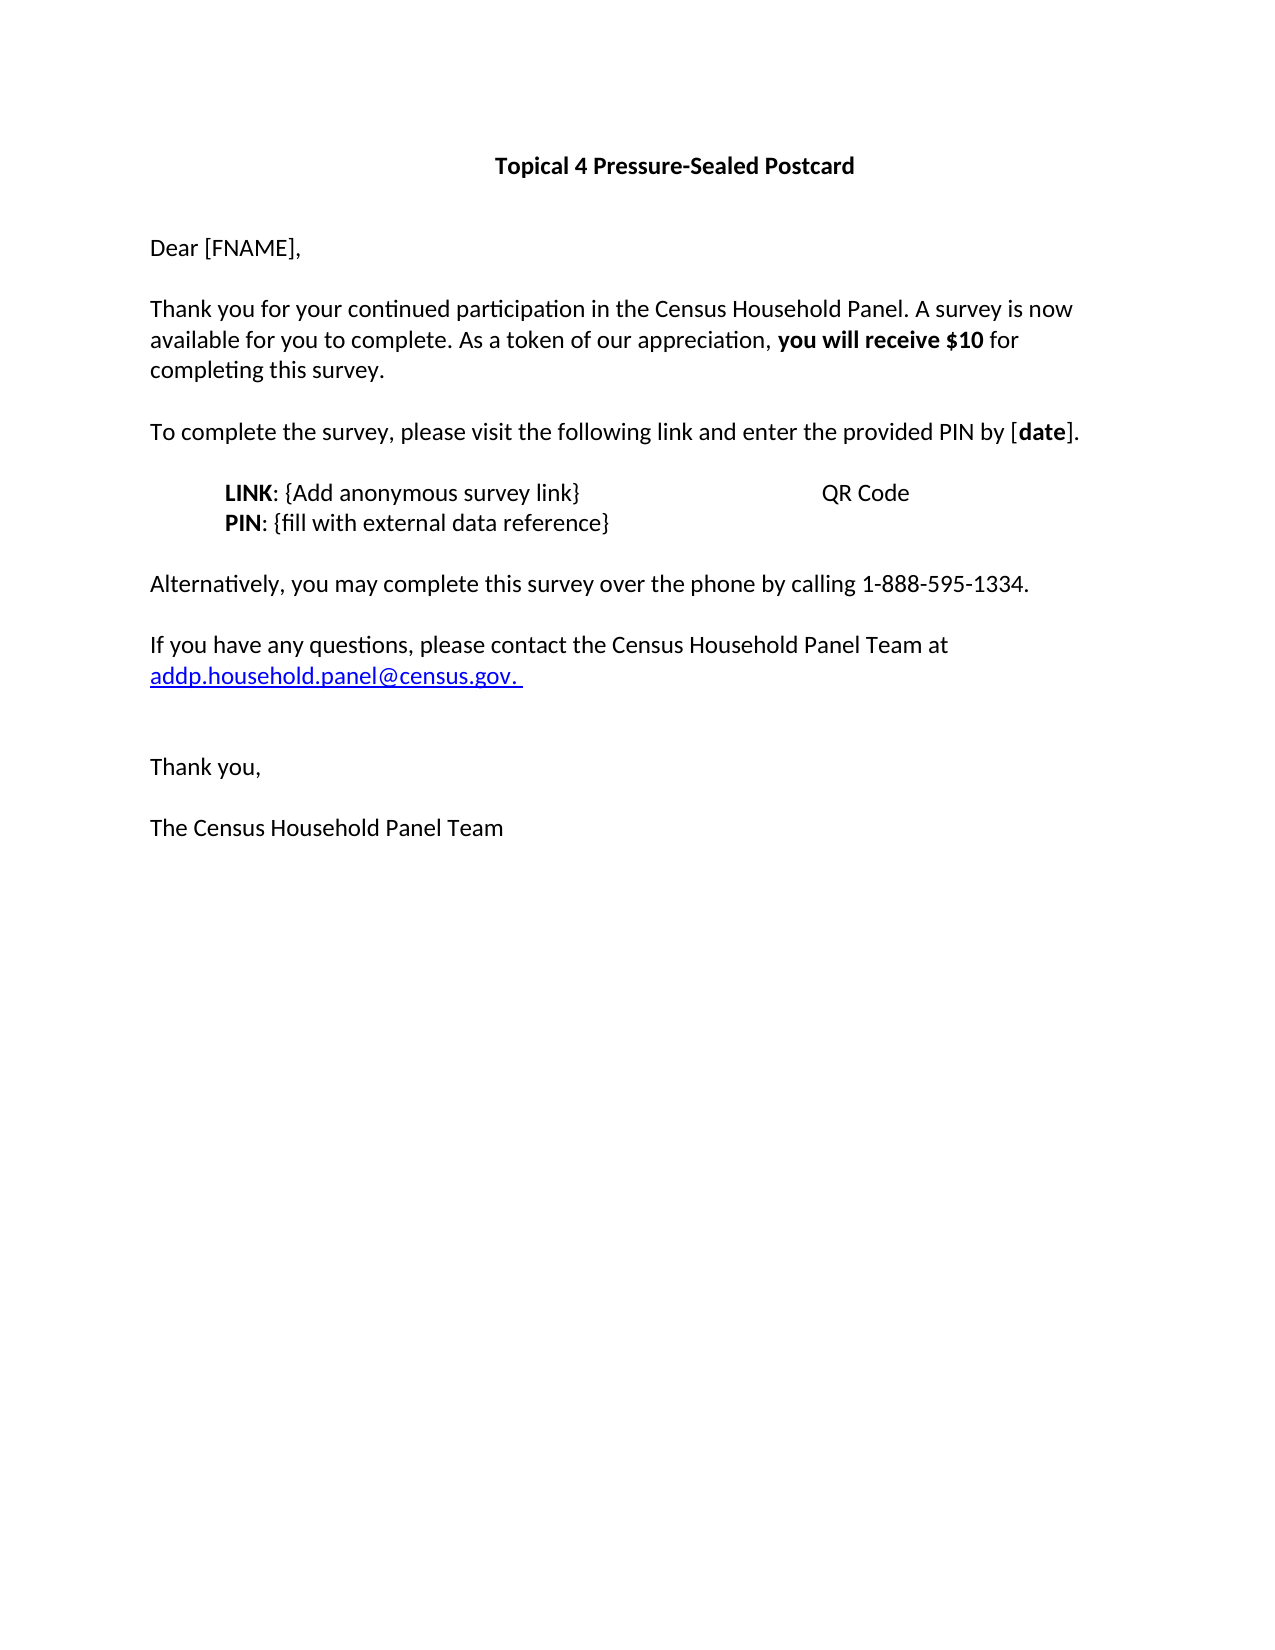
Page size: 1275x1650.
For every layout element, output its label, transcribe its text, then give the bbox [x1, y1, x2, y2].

text Thank you, [150, 751, 1125, 782]
text LINK: {Add anonymous survey link} QR Code [150, 477, 1125, 507]
text Thank you for your continued participation in the Census Household Panel. A survey is now available for you to complete. As a token of our appreciation, you will receive $10 for completing this survey. [150, 293, 1125, 385]
text Alternatively, you may complete this survey over the phone by calling 1-888-595-1334. [150, 568, 1125, 599]
text Dear [FNAME], [150, 232, 1125, 263]
text PIN: {fill with external data reference} [150, 507, 1125, 538]
text The Census Household Panel Team [150, 812, 1125, 843]
list Topical 4 Pressure-Sealed Postcard [225, 150, 1125, 181]
text To complete the survey, please visit the following link and enter the provided PIN by [date]. [150, 416, 1125, 446]
text If you have any questions, please contact the Census Household Panel Team at addp.household.panel@census.gov. [150, 629, 1125, 690]
